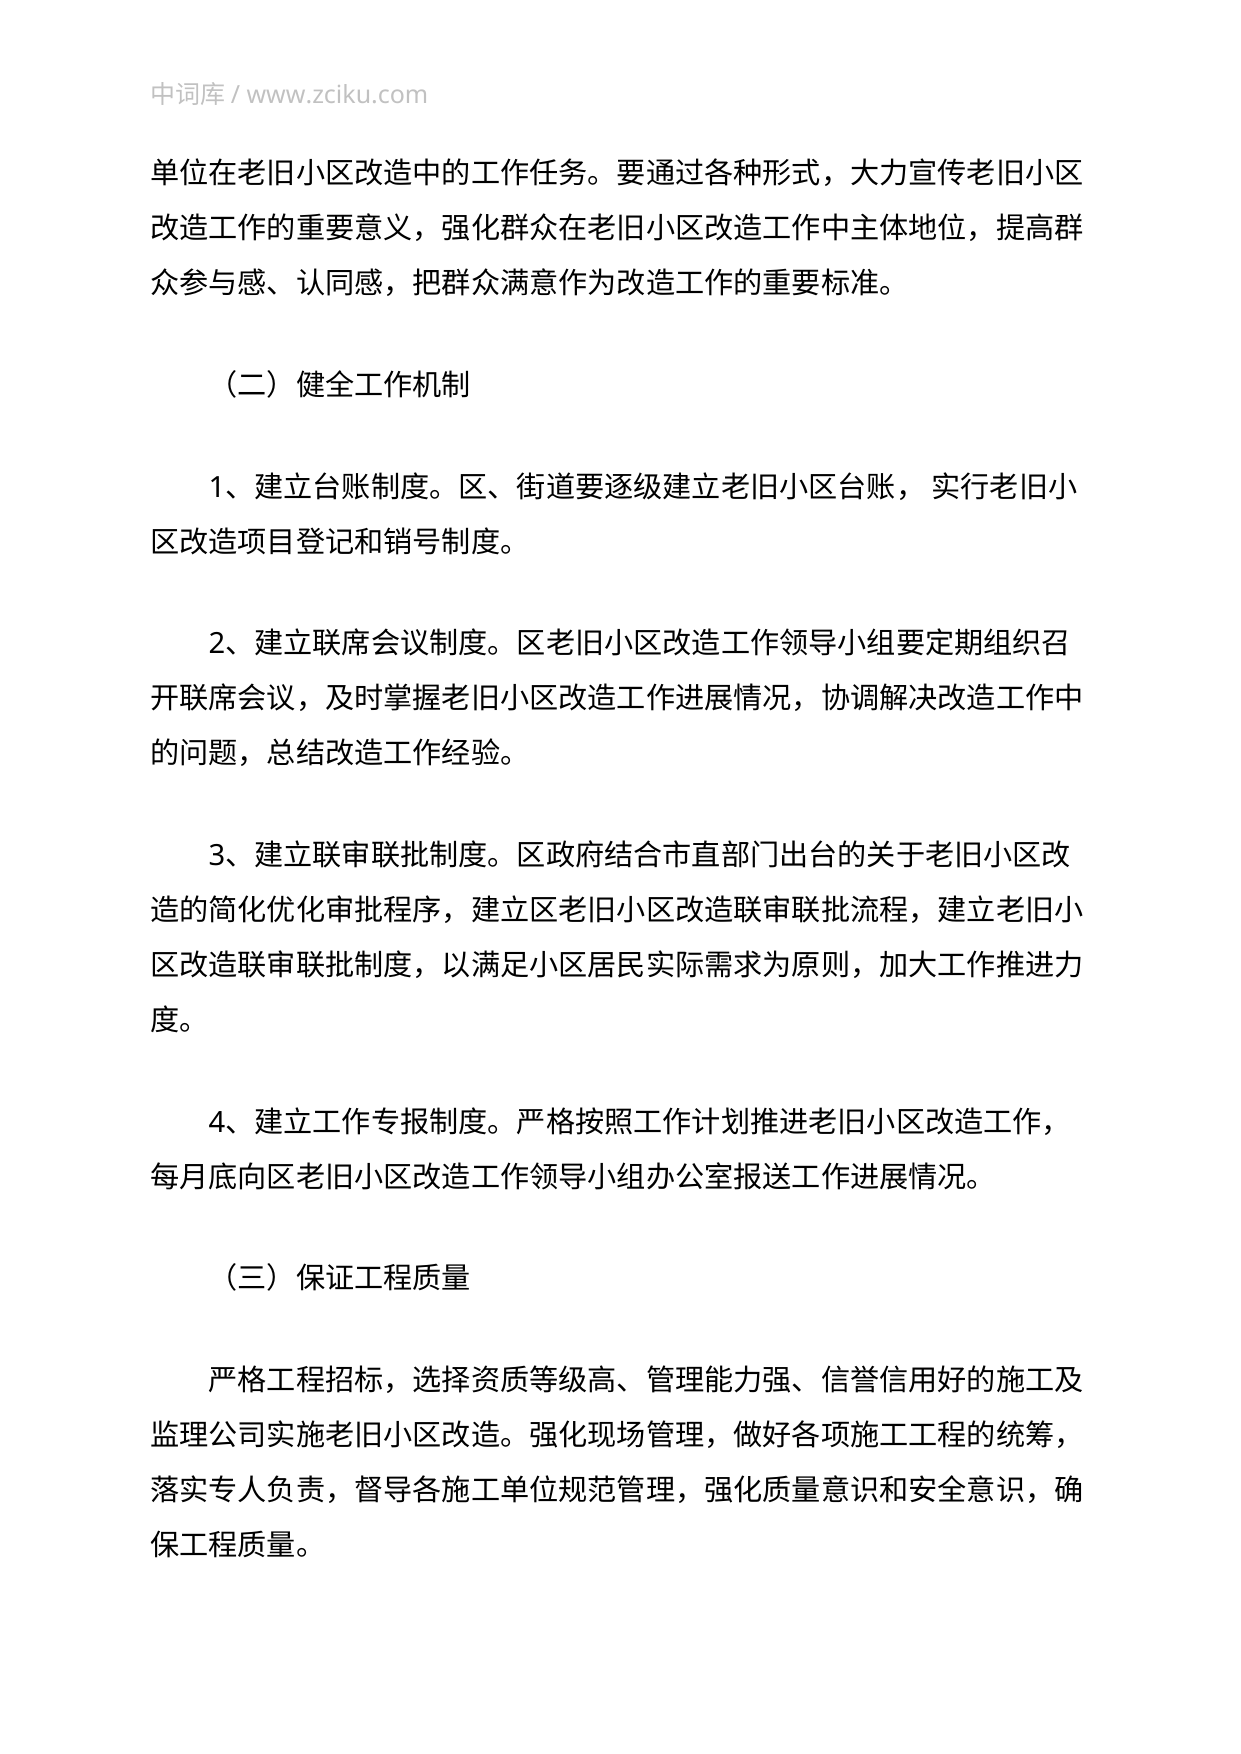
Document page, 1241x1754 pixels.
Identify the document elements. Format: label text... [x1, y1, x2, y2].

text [150, 150, 1090, 302]
text （二）健全工作机制 [150, 362, 1090, 404]
text 3、建立联审联批制度。区政府结合市直部门出台的关于老旧小区改造的简化优化审批程序，建立区老旧小区改造联审联批流程，建立老旧小区改造联审联批制度，以满足小区居民实际需求为原则，加大工作推进力度。 [150, 832, 1090, 1039]
text 4、建立工作专报制度。严格按照工作计划推进老旧小区改造工作，每月底向区老旧小区改造工作领导小组办公室报送工作进展情况。 [150, 1098, 1090, 1196]
text （三）保证工程质量 [150, 1255, 1090, 1297]
text 1、建立台账制度。区、街道要逐级建立老旧小区台账， 实行老旧小区改造项目登记和销号制度。 [150, 463, 1090, 561]
text 严格工程招标，选择资质等级高、管理能力强、信誉信用好的施工及监理公司实施老旧小区改造。强化现场管理，做好各项施工工程的统筹，落实专人负责，督导各施工单位规范管理，强化质量意识和安全意识，确保工程质量。 [150, 1357, 1090, 1564]
text 2、建立联席会议制度。区老旧小区改造工作领导小组要定期组织召开联席会议，及时掌握老旧小区改造工作进展情况，协调解决改造工作中的问题，总结改造工作经验。 [150, 620, 1090, 772]
